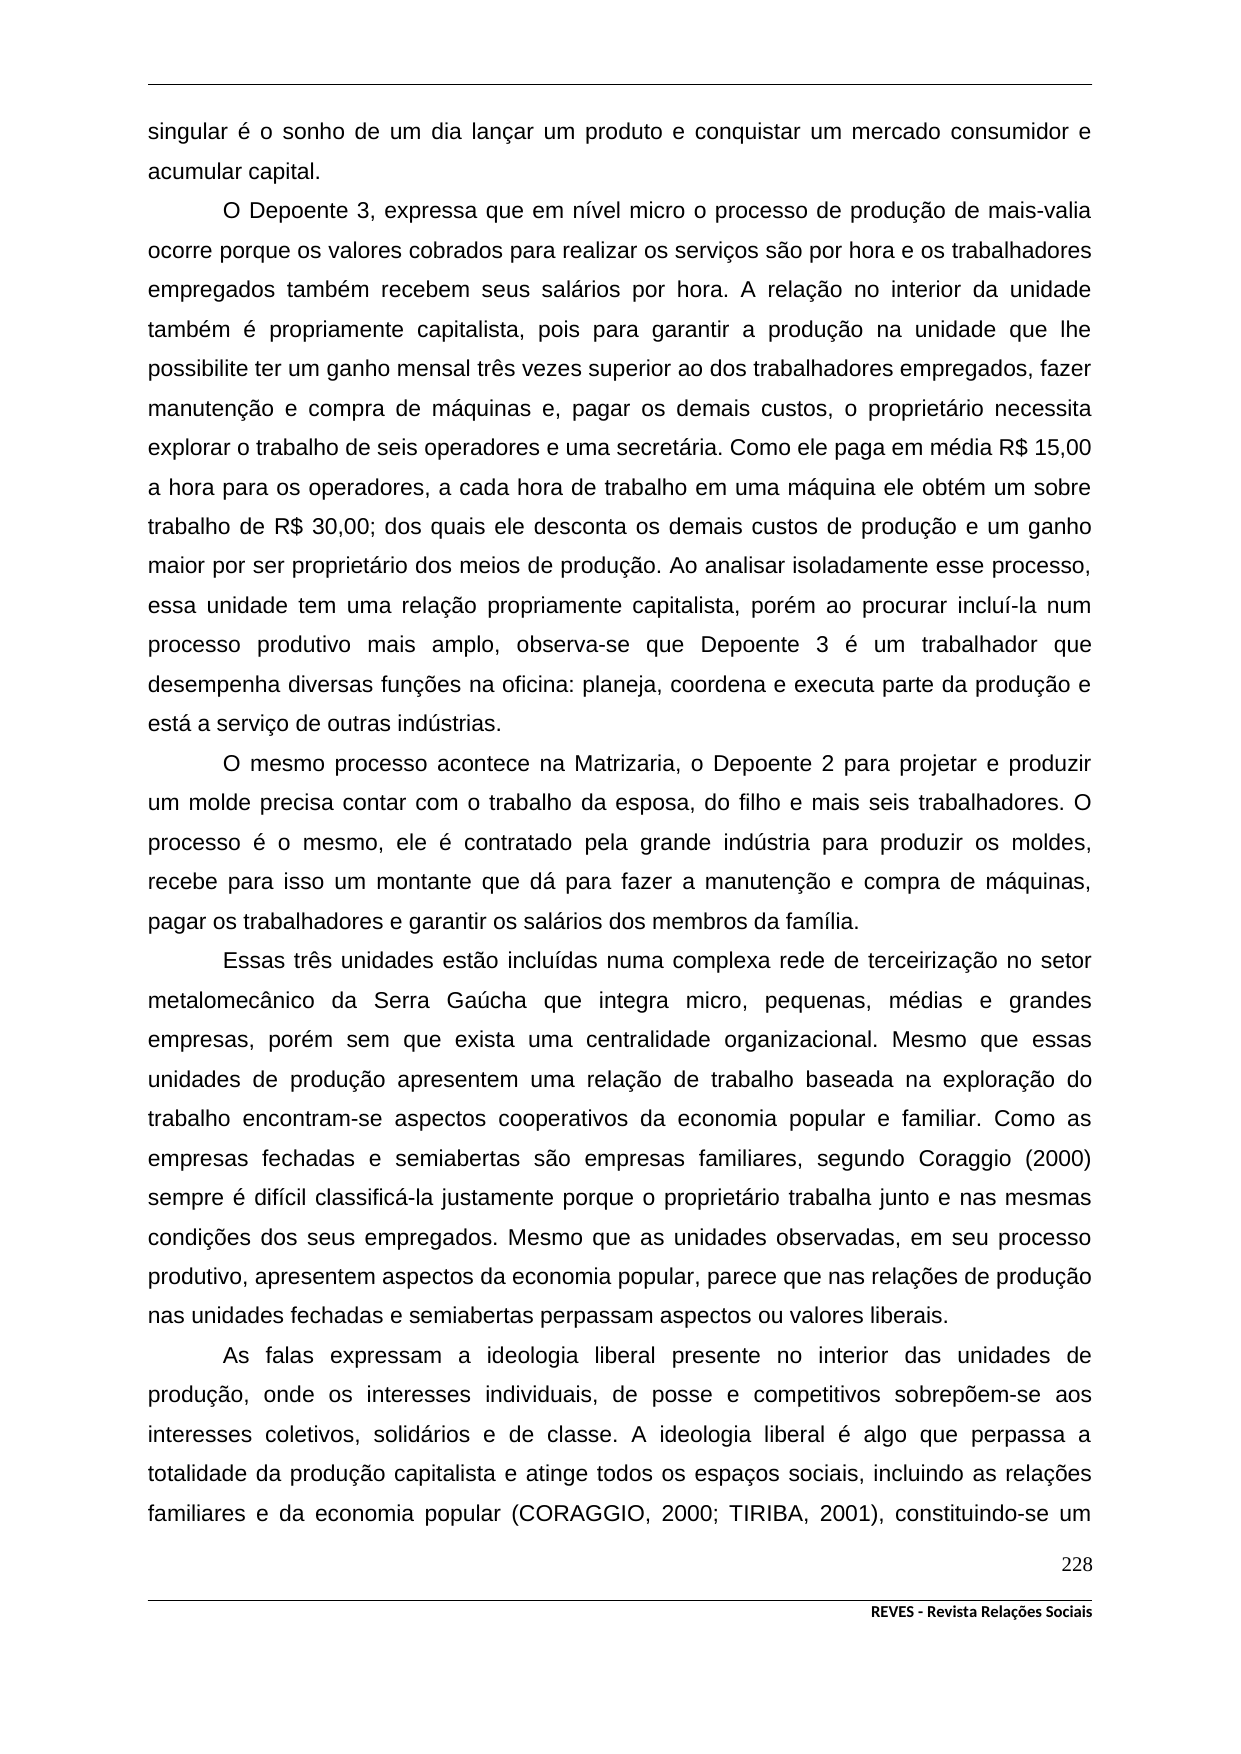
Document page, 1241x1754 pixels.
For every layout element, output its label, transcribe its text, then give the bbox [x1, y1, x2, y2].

text O mesmo processo acontece na Matrizaria, o Depoente 2 para projetar e produzir um molde precisa contar com o trabalho da esposa, do filho e mais seis trabalhadores. O processo é o mesmo, ele é contratado pela grande indústria para produzir os moldes, recebe para isso um montante que dá para fazer a manutenção e compra de máquinas, pagar os trabalhadores e garantir os salários dos membros da família. [148, 750, 1092, 934]
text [148, 118, 1092, 184]
text Essas três unidades estão incluídas numa complexa rede de terceirização no setor metalomecânico da Serra Gaúcha que integra micro, pequenas, médias e grandes empresas, porém sem que exista uma centralidade organizacional. Mesmo que essas unidades de produção apresentem uma relação de trabalho baseada na exploração do trabalho encontram-se aspectos cooperativos da economia popular e familiar. Como as empresas fechadas e semiabertas são empresas familiares, segundo Coraggio (2000) sempre é difícil classificá-la justamente porque o proprietário trabalha junto e nas mesmas condições dos seus empregados. Mesmo que as unidades observadas, em seu processo produtivo, apresentem aspectos da economia popular, parece que nas relações de produção nas unidades fechadas e semiabertas perpassam aspectos ou valores liberais. [148, 947, 1092, 1329]
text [148, 1342, 1092, 1526]
text O Depoente 3, expressa que em nível micro o processo de produção de mais-valia ocorre porque os valores cobrados para realizar os serviços são por hora e os trabalhadores empregados também recebem seus salários por hora. A relação no interior da unidade também é propriamente capitalista, pois para garantir a produção na unidade que lhe possibilite ter um ganho mensal três vezes superior ao dos trabalhadores empregados, fazer manutenção e compra de máquinas e, pagar os demais custos, o proprietário necessita explorar o trabalho de seis operadores e uma secretária. Como ele paga em média R$ 15,00 a hora para os operadores, a cada hora de trabalho em uma máquina ele obtém um sobre trabalho de R$ 30,00; dos quais ele desconta os demais custos de produção e um ganho maior por ser proprietário dos meios de produção. Ao analisar isoladamente esse processo, essa unidade tem uma relação propriamente capitalista, porém ao procurar incluí-la num processo produtivo mais amplo, observa-se que Depoente 3 é um trabalhador que desempenha diversas funções na oficina: planeja, coordena e executa parte da produção e está a serviço de outras indústrias. [148, 197, 1092, 737]
